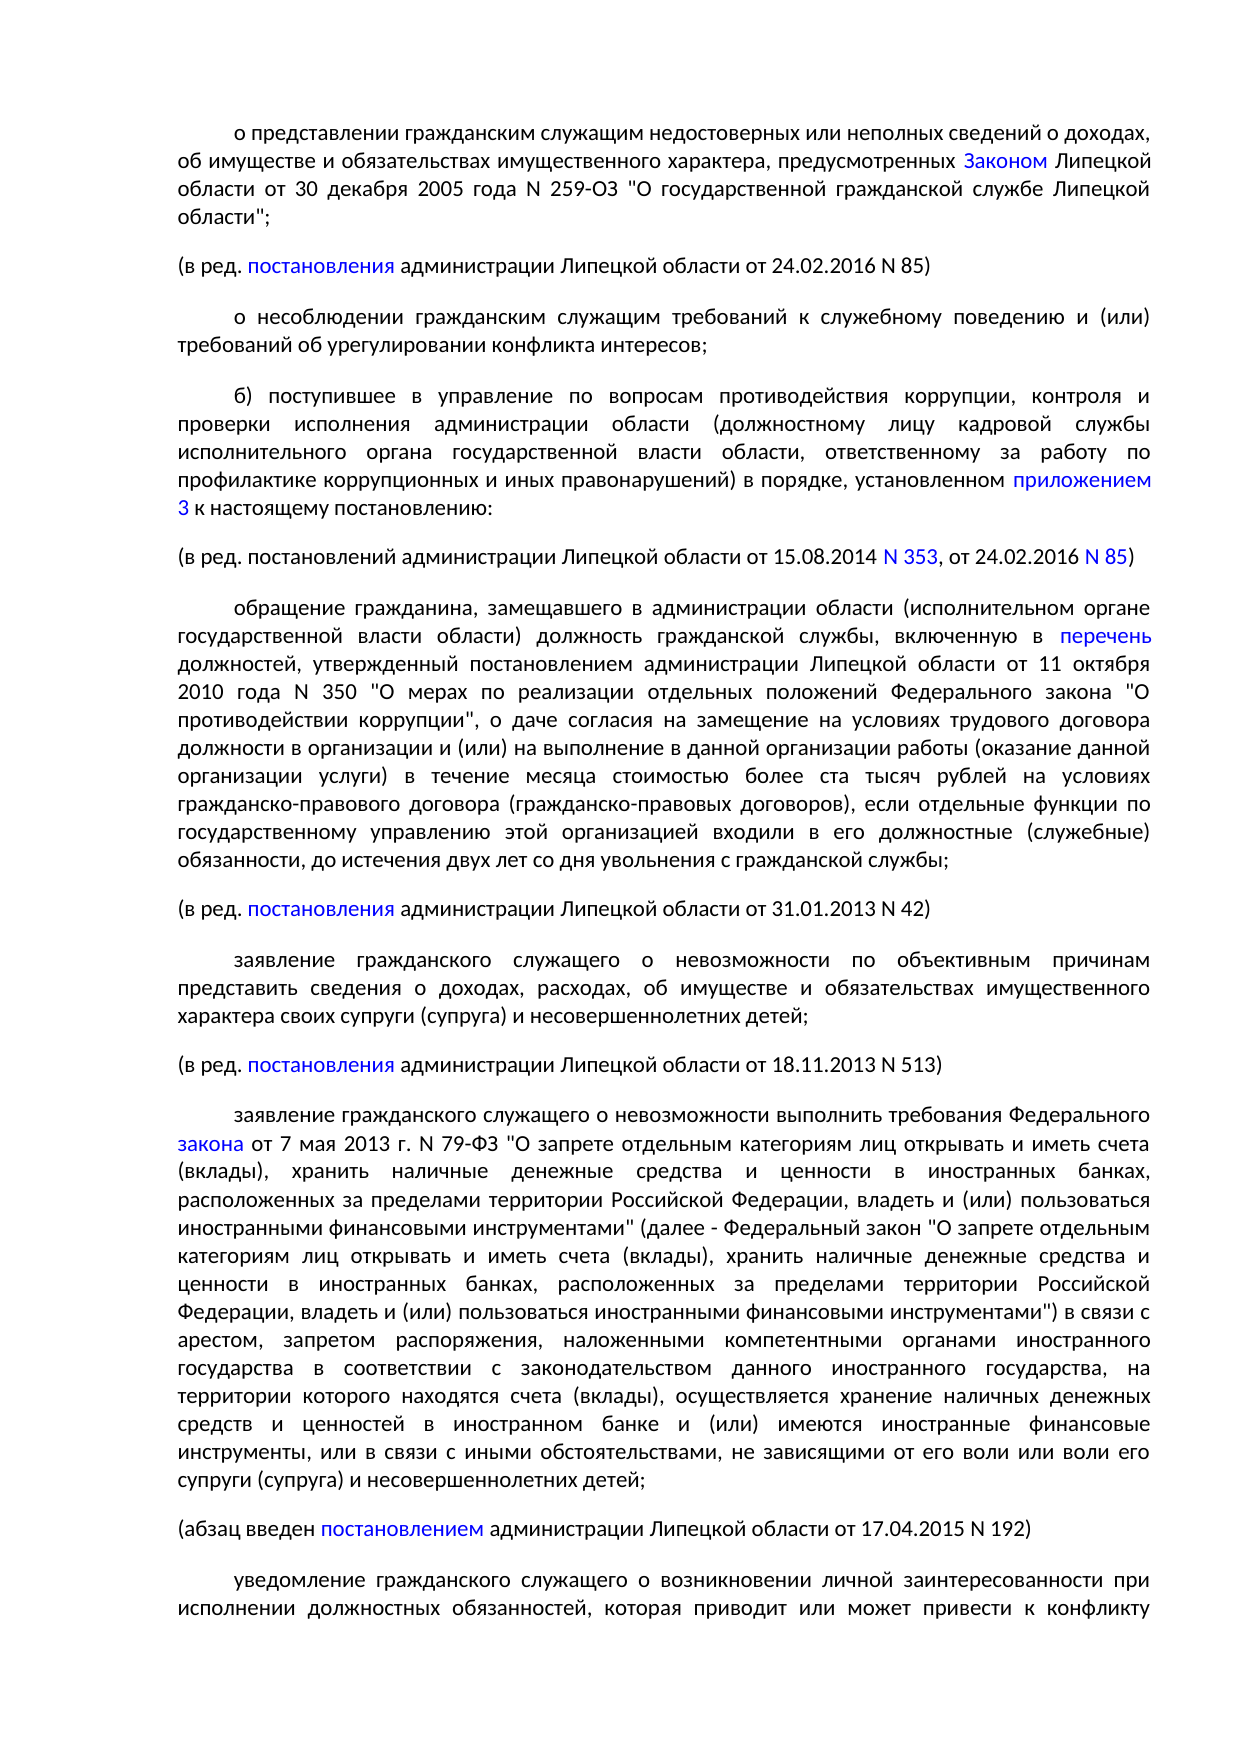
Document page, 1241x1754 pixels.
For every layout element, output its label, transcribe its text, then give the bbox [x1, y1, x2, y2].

text обращение гражданина, замещавшего в администрации области (исполнительном органе государственной власти области) должность гражданской службы, включенную в перечень должностей, утвержденный постановлением администрации Липецкой области от 11 октября 2010 года N 350 "О мерах по реализации отдельных положений Федерального закона "О противодействии коррупции", о даче согласия на замещение на условиях трудового договора должности в организации и (или) на выполнение в данной организации работы (оказание данной организации услуги) в течение месяца стоимостью более ста тысяч рублей на условиях гражданско-правового договора (гражданско-правовых договоров), если отдельные функции по государственному управлению этой организацией входили в его должностные (служебные) обязанности, до истечения двух лет со дня увольнения с гражданской службы; [177, 593, 1152, 873]
text (абзац введен постановлением администрации Липецкой области от 17.04.2015 N 192) [177, 1514, 1152, 1542]
text (в ред. постановления администрации Липецкой области от 24.02.2016 N 85) [177, 251, 1152, 279]
text о несоблюдении гражданским служащим требований к служебному поведению и (или) требований об урегулировании конфликта интересов; [177, 302, 1152, 358]
text о представлении гражданским служащим недостоверных или неполных сведений о доходах, об имуществе и обязательствах имущественного характера, предусмотренных Законом Липецкой области от 30 декабря 2005 года N 259-ОЗ "О государственной гражданской службе Липецкой области"; [177, 118, 1152, 230]
text (в ред. постановления администрации Липецкой области от 18.11.2013 N 513) [177, 1050, 1152, 1078]
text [177, 1565, 1152, 1621]
text б) поступившее в управление по вопросам противодействия коррупции, контроля и проверки исполнения администрации области (должностному лицу кадровой службы исполнительного органа государственной власти области, ответственному за работу по профилактике коррупционных и иных правонарушений) в порядке, установленном приложением 3 к настоящему постановлению: [177, 381, 1152, 521]
text (в ред. постановлений администрации Липецкой области от 15.08.2014 N 353, от 24.02.2016 N 85) [177, 542, 1152, 570]
text заявление гражданского служащего о невозможности по объективным причинам представить сведения о доходах, расходах, об имуществе и обязательствах имущественного характера своих супруги (супруга) и несовершеннолетних детей; [177, 945, 1152, 1029]
text (в ред. постановления администрации Липецкой области от 31.01.2013 N 42) [177, 894, 1152, 922]
text заявление гражданского служащего о невозможности выполнить требования Федерального закона от 7 мая 2013 г. N 79-ФЗ "О запрете отдельным категориям лиц открывать и иметь счета (вклады), хранить наличные денежные средства и ценности в иностранных банках, расположенных за пределами территории Российской Федерации, владеть и (или) пользоваться иностранными финансовыми инструментами" (далее - Федеральный закон "О запрете отдельным категориям лиц открывать и иметь счета (вклады), хранить наличные денежные средства и ценности в иностранных банках, расположенных за пределами территории Российской Федерации, владеть и (или) пользоваться иностранными финансовыми инструментами") в связи с арестом, запретом распоряжения, наложенными компетентными органами иностранного государства в соответствии с законодательством данного иностранного государства, на территории которого находятся счета (вклады), осуществляется хранение наличных денежных средств и ценностей в иностранном банке и (или) имеются иностранные финансовые инструменты, или в связи с иными обстоятельствами, не зависящими от его воли или воли его супруги (супруга) и несовершеннолетних детей; [177, 1101, 1152, 1493]
